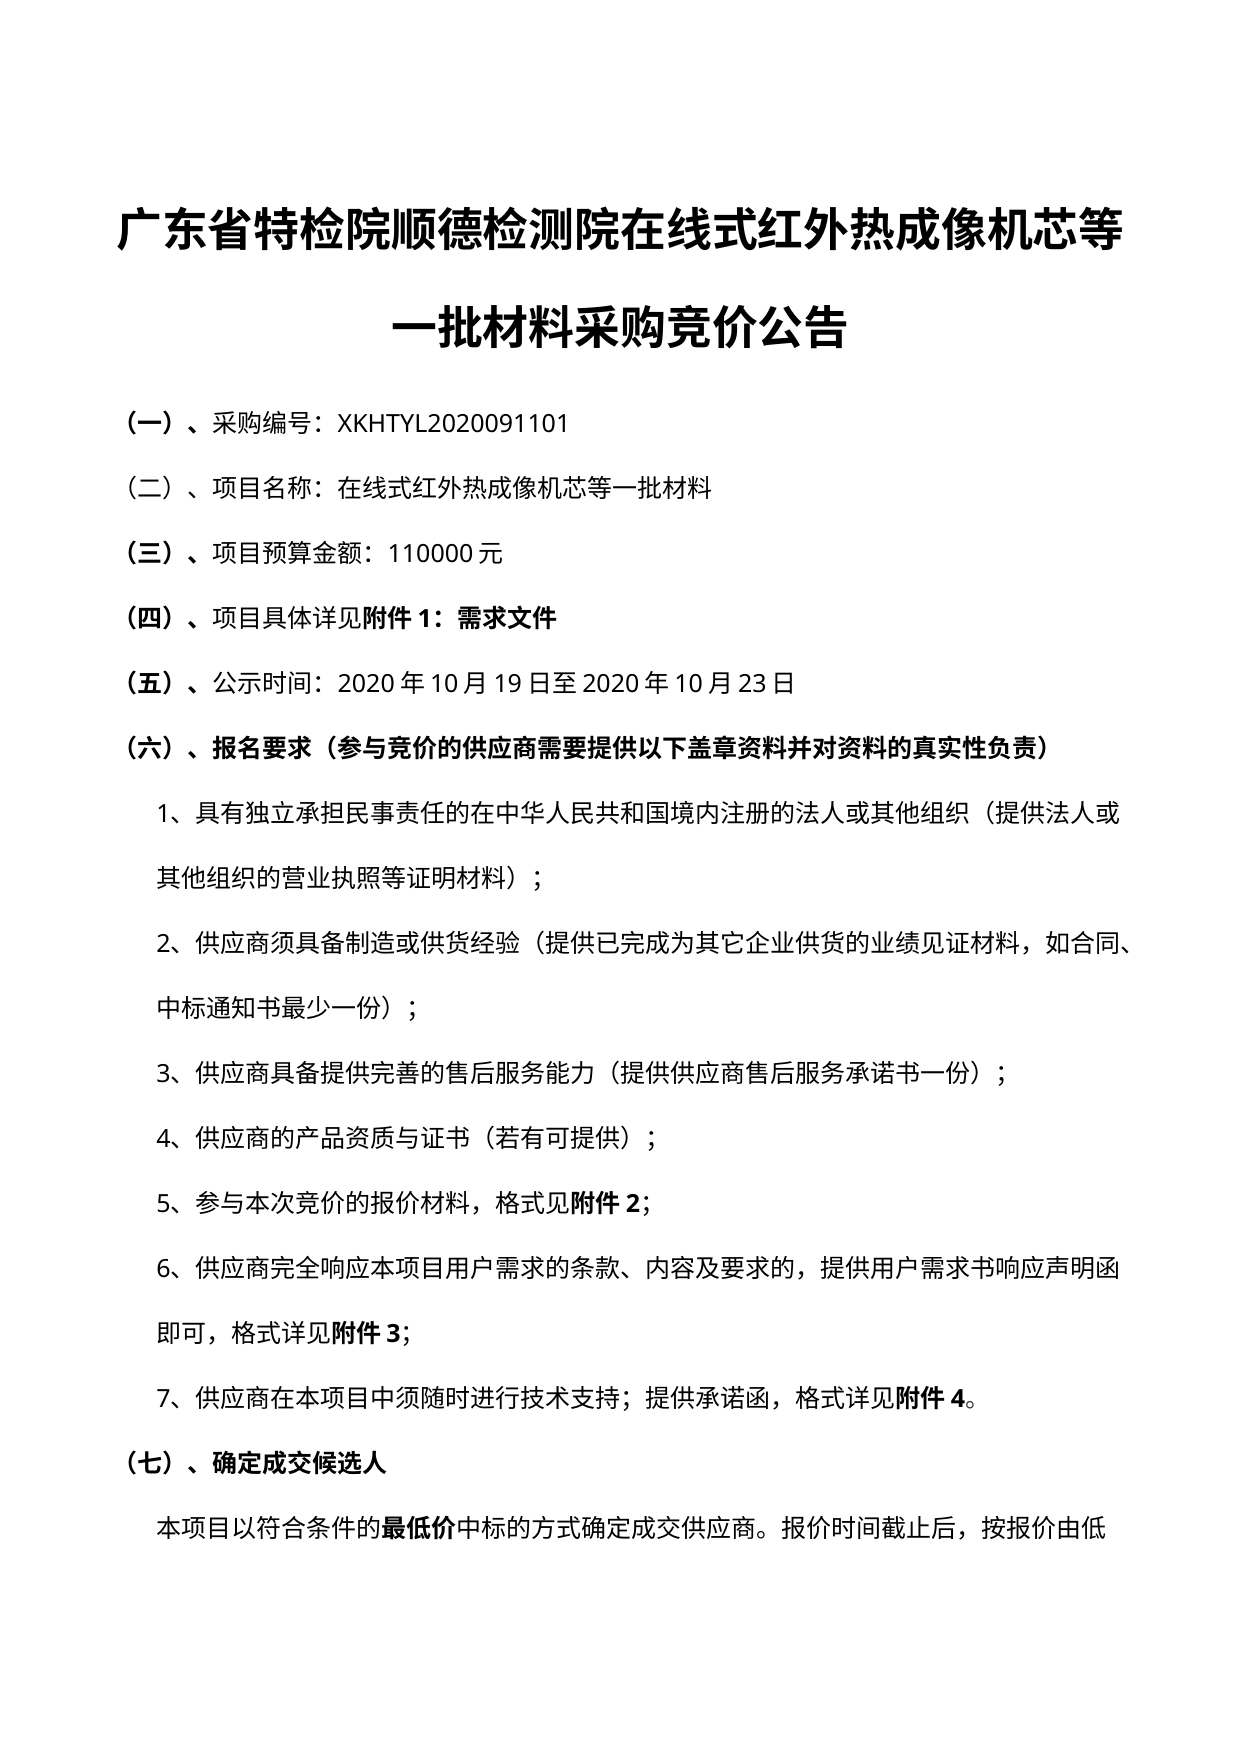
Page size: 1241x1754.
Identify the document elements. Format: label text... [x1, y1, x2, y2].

text 6、供应商完全响应本项目用户需求的条款、内容及要求的，提供用户需求书响应声明函即可，格式详见附件3； [156, 1234, 1128, 1364]
text 2、供应商须具备制造或供货经验（提供已完成为其它企业供货的业绩见证材料，如合同、中标通知书最少一份）； [156, 909, 1128, 1039]
text （一）、采购编号：XKHTYL2020091101 [112, 389, 1128, 454]
text 1、具有独立承担民事责任的在中华人民共和国境内注册的法人或其他组织（提供法人或其他组织的营业执照等证明材料）； [156, 779, 1128, 909]
text （六）、报名要求（参与竞价的供应商需要提供以下盖章资料并对资料的真实性负责） [112, 714, 1128, 779]
text （三）、项目预算金额：110000元 [112, 519, 1128, 584]
text 7、供应商在本项目中须随时进行技术支持；提供承诺函，格式详见附件4。 [156, 1364, 1128, 1429]
text （七）、确定成交候选人 [112, 1429, 1128, 1494]
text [156, 1494, 1128, 1559]
text 4、供应商的产品资质与证书（若有可提供）； [156, 1104, 1128, 1169]
text （四）、项目具体详见附件1：需求文件 [112, 584, 1128, 649]
text 5、参与本次竞价的报价材料，格式见附件2； [156, 1169, 1128, 1234]
text 3、供应商具备提供完善的售后服务能力（提供供应商售后服务承诺书一份）； [156, 1039, 1128, 1104]
text （二）、项目名称：在线式红外热成像机芯等一批材料 [112, 454, 1128, 519]
text 广东省特检院顺德检测院在线式红外热成像机芯等一批材料采购竞价公告 [112, 178, 1128, 373]
text （五）、公示时间：2020年10月19日至2020年10月23日 [112, 649, 1128, 714]
